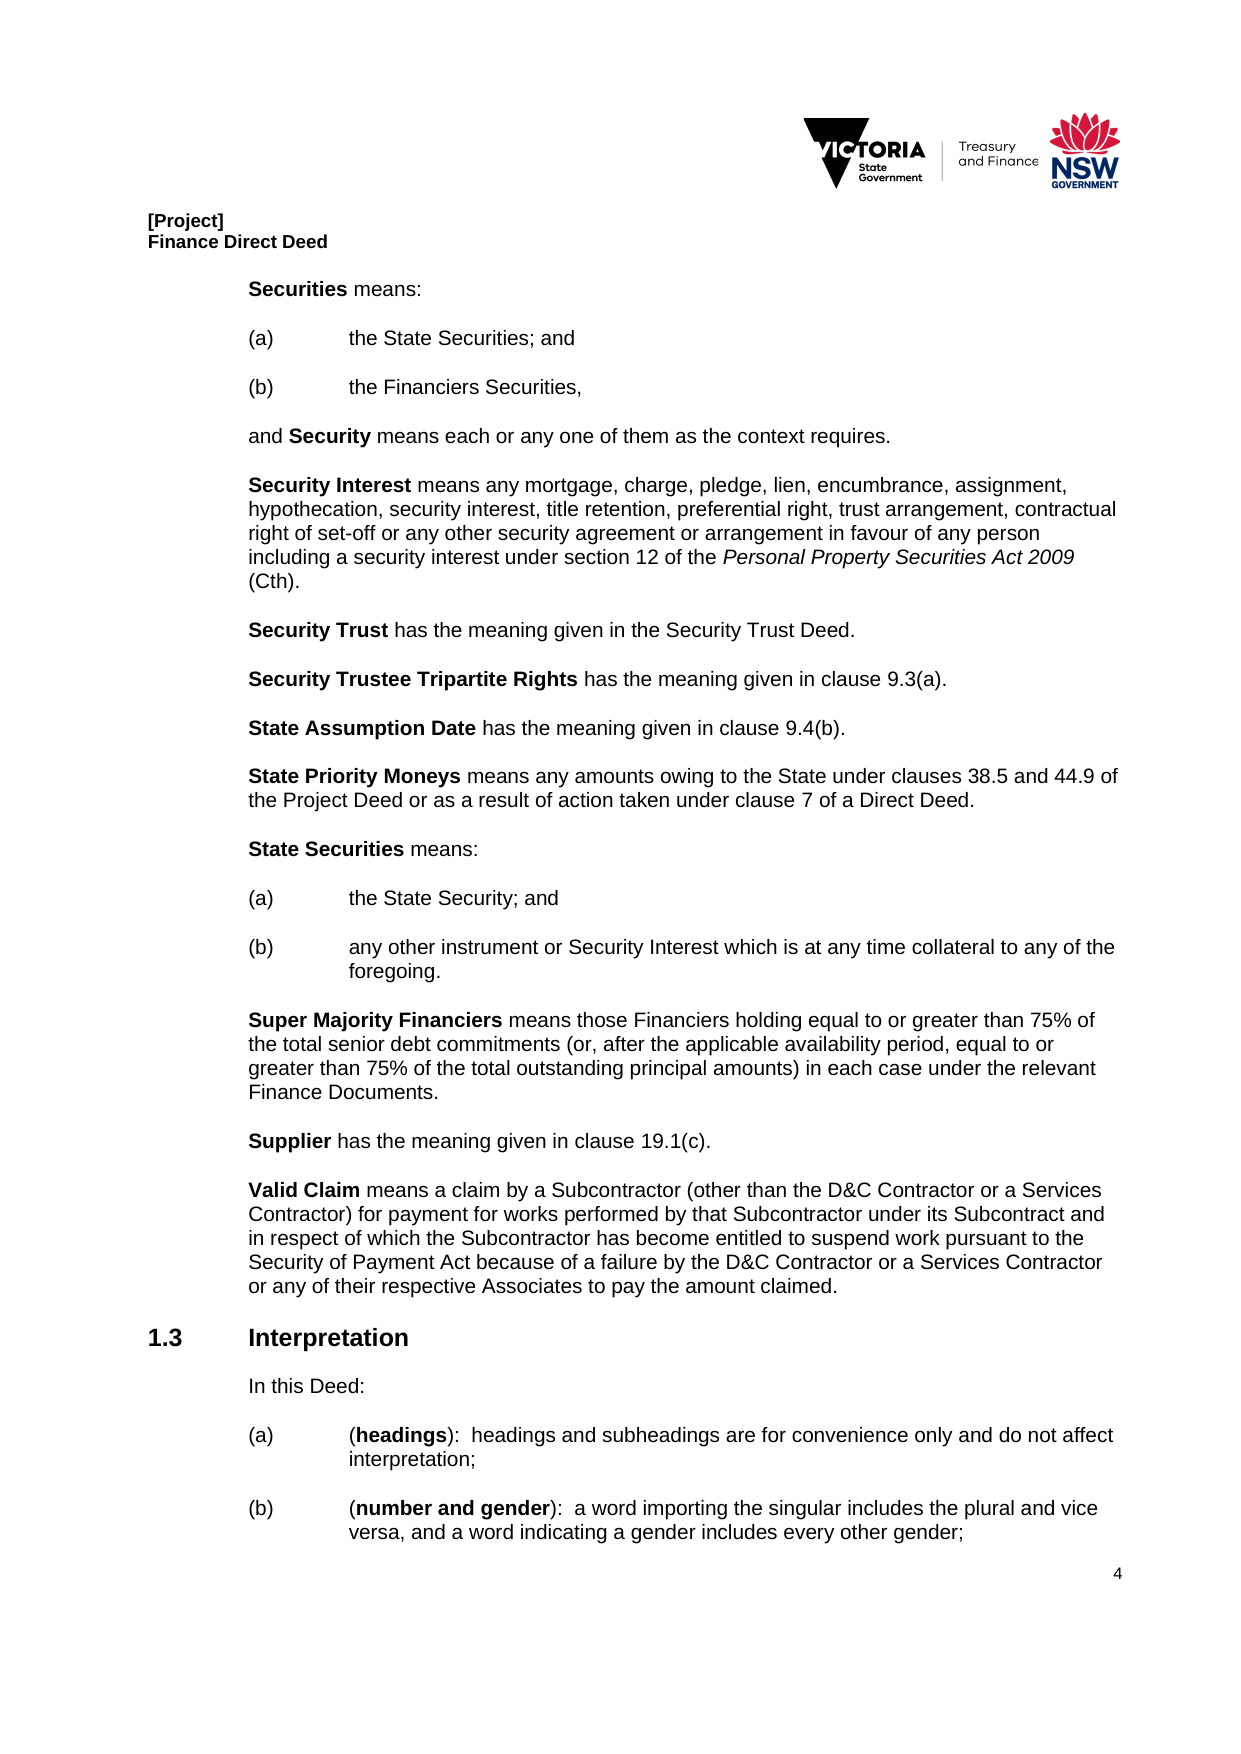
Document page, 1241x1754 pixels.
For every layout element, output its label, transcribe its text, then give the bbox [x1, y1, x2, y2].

subtitle (number and gender): a word importing the singular includes the plural and vice versa, and a word indicating a gender includes every other gender; [248, 1496, 1122, 1544]
list Security Interest means any mortgage, charge, pledge, lien, encumbrance, assignment, hypothecation, security interest, title retention, preferential right, trust arrangement, contractual right of set-off or any other security agreement or arrangement in favour of any person including a security interest under section 12 of the Personal Property Securities Act 2009 (Cth). [248, 473, 1122, 592]
list Securities means: [248, 277, 1122, 301]
list Security Trust has the meaning given in the Security Trust Deed. [248, 617, 1122, 641]
list the State Security; and [248, 886, 1122, 910]
subtitle (headings): headings and subheadings are for convenience only and do not affect interpretation; [248, 1423, 1122, 1471]
list Super Majority Financiers means those Financiers holding equal to or greater than 75% of the total senior debt commitments (or, after the applicable availability period, equal to or greater than 75% of the total outstanding principal amounts) in each case under the relevant Finance Documents. [248, 1008, 1122, 1104]
subtitle Interpretation [148, 1323, 1122, 1351]
list State Securities means: [248, 837, 1122, 861]
list the Financiers Securities, [248, 375, 1122, 399]
list the State Securities; and [248, 326, 1122, 350]
list and Security means each or any one of them as the context requires. [248, 424, 1122, 448]
list State Assumption Date has the meaning given in clause 9.4(b). [248, 715, 1122, 739]
picture [1049, 112, 1120, 189]
list any other instrument or Security Interest which is at any time collateral to any of the foregoing. [248, 935, 1122, 983]
list Supplier has the meaning given in clause 19(c). [248, 1129, 1122, 1153]
picture [803, 118, 1039, 189]
list Security Trustee Tripartite Rights has the meaning given in clause 9.3(a). [248, 666, 1122, 690]
list Valid Claim means a claim by a Subcontractor (other than the D&C Contractor or a Services Contractor) for payment for works performed by that Subcontractor under its Subcontract and in respect of which the Subcontractor has become entitled to suspend work pursuant to the Security of Payment Act because of a failure by the D&C Contractor or a Services Contractor or any of their respective Associates to pay the amount claimed. [248, 1178, 1122, 1298]
text In this Deed: [248, 1374, 1122, 1398]
list State Priority Moneys means any amounts owing to the State under clauses 38.5 and 44.9 of the Project Deed or as a result of action taken under clause 7 of a Direct Deed. [248, 764, 1122, 812]
